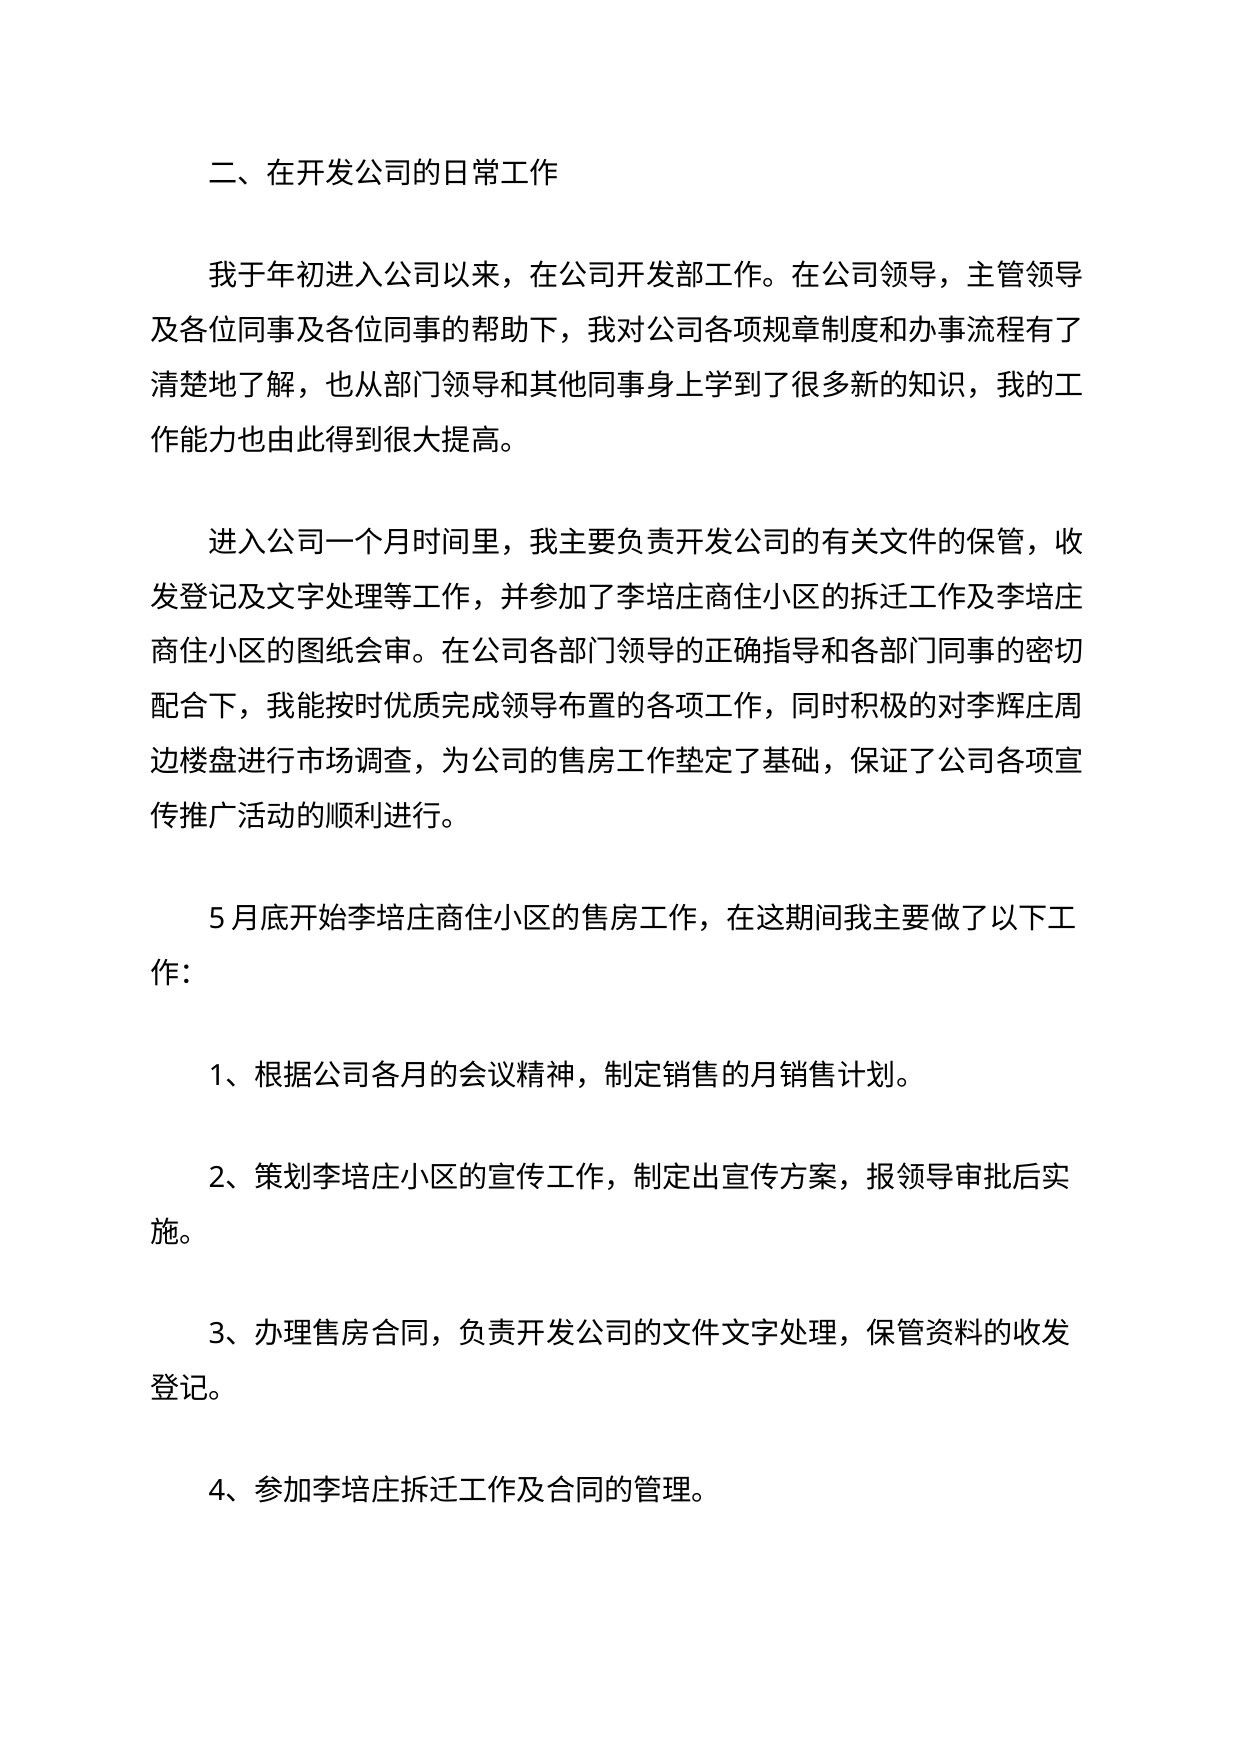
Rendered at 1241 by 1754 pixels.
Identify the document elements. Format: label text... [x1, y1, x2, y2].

text 5月底开始李培庄商住小区的售房工作，在这期间我主要做了以下工作： [150, 894, 1090, 992]
text 2、策划李培庄小区的宣传工作，制定出宣传方案，报领导审批后实施。 [150, 1153, 1090, 1251]
text 二、在开发公司的日常工作 [150, 150, 1090, 192]
text 3、办理售房合同，负责开发公司的文件文字处理，保管资料的收发登记。 [150, 1310, 1090, 1407]
text 1、根据公司各月的会议精神，制定销售的月销售计划。 [150, 1051, 1090, 1094]
text 进入公司一个月时间里，我主要负责开发公司的有关文件的保管，收发登记及文字处理等工作，并参加了李培庄商住小区的拆迁工作及李培庄商住小区的图纸会审。在公司各部门领导的正确指导和各部门同事的密切配合下，我能按时优质完成领导布置的各项工作，同时积极的对李辉庄周边楼盘进行市场调查，为公司的售房工作垫定了基础，保证了公司各项宣传推广活动的顺利进行。 [150, 518, 1090, 835]
text 4、参加李培庄拆迁工作及合同的管理。 [150, 1467, 1090, 1509]
text 我于年初进入公司以来，在公司开发部工作。在公司领导，主管领导及各位同事及各位同事的帮助下，我对公司各项规章制度和办事流程有了清楚地了解，也从部门领导和其他同事身上学到了很多新的知识，我的工作能力也由此得到很大提高。 [150, 252, 1090, 459]
